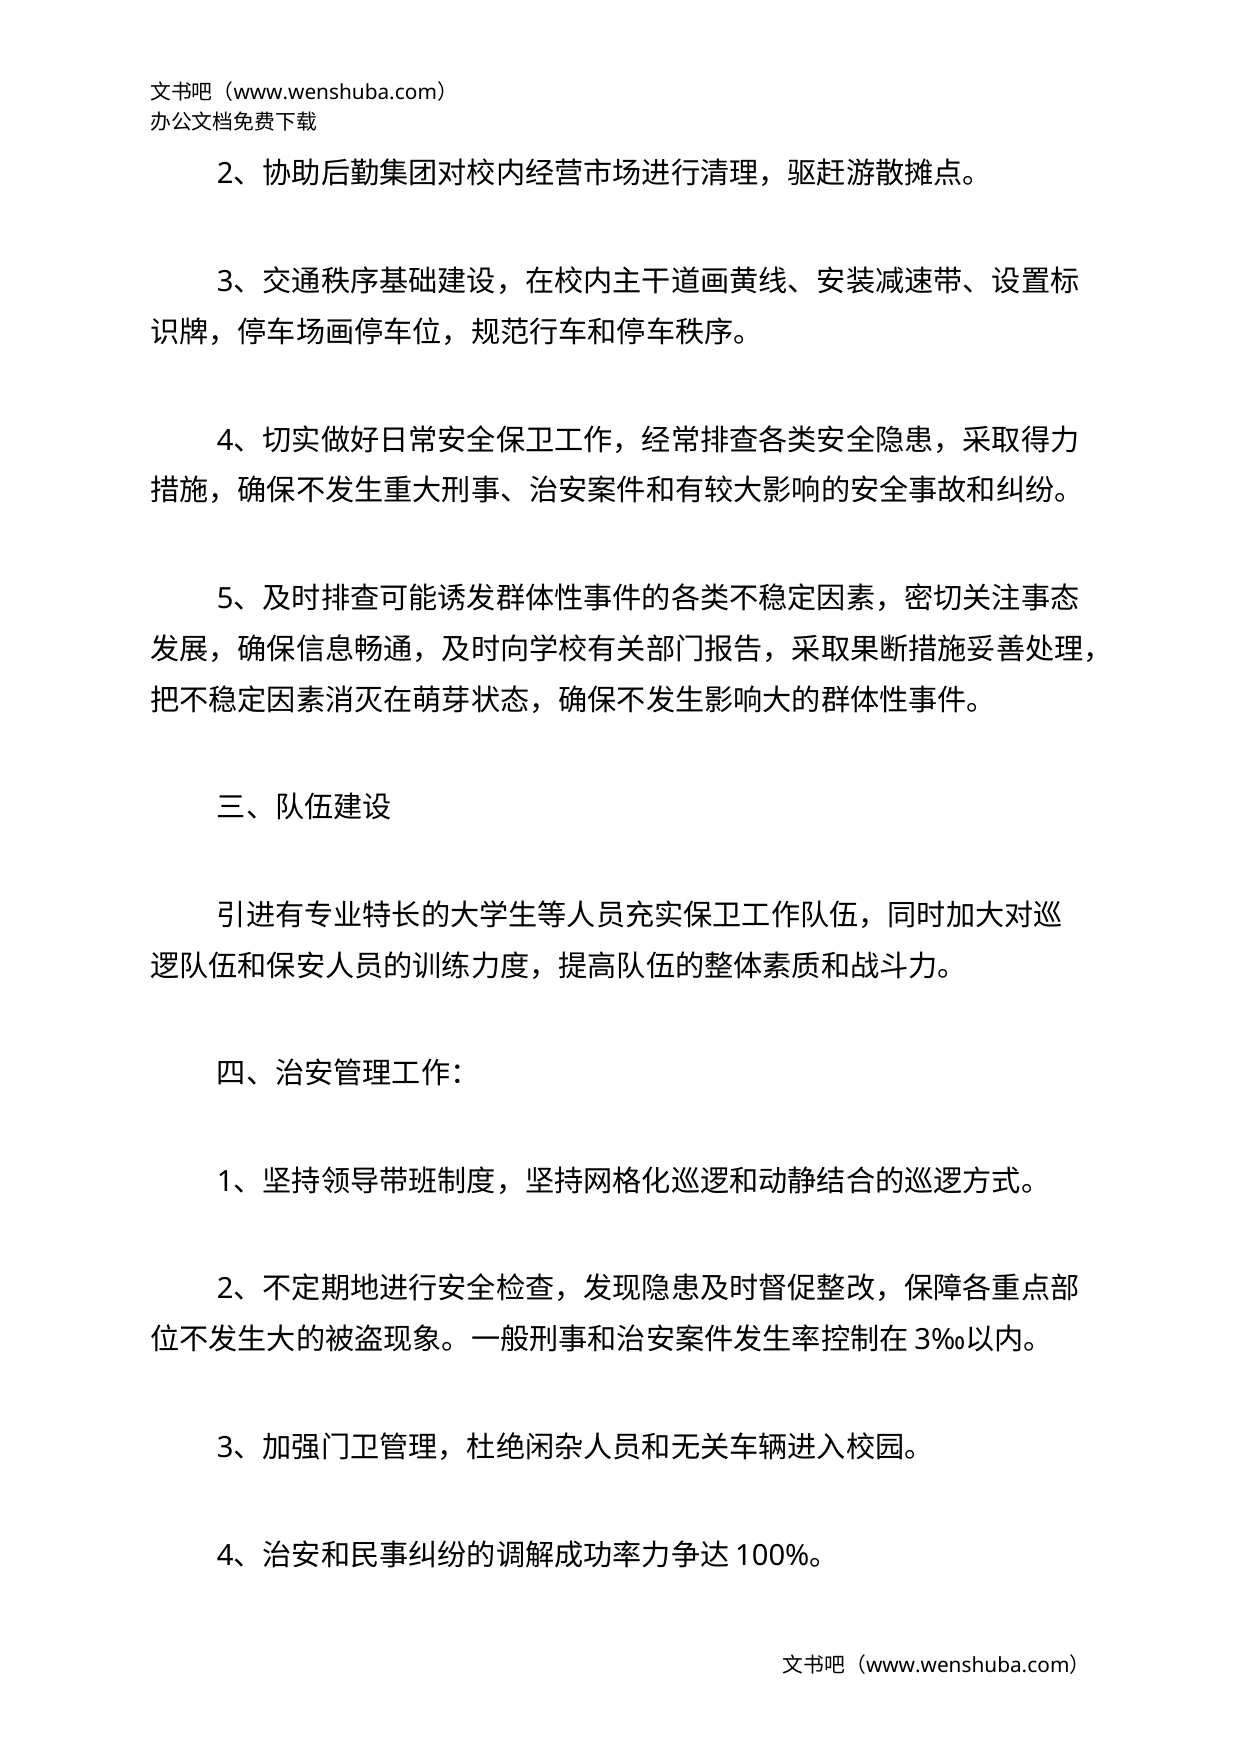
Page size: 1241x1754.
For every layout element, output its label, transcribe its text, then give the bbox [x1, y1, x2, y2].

text 3、加强门卫管理，杜绝闲杂人员和无关车辆进入校园。 [150, 1423, 1090, 1466]
text 三、队伍建设 [150, 784, 1090, 826]
text 四、治安管理工作： [150, 1050, 1090, 1092]
text 4、切实做好日常安全保卫工作，经常排查各类安全隐患，采取得力措施，确保不发生重大刑事、治安案件和有较大影响的安全事故和纠纷。 [150, 416, 1090, 509]
text 1、坚持领导带班制度，坚持网格化巡逻和动静结合的巡逻方式。 [150, 1157, 1090, 1200]
text 4、治安和民事纠纷的调解成功率力争达100%。 [150, 1531, 1090, 1574]
text 引进有专业特长的大学生等人员充实保卫工作队伍，同时加大对巡逻队伍和保安人员的训练力度，提高队伍的整体素质和战斗力。 [150, 891, 1090, 984]
text 2、不定期地进行安全检查，发现隐患及时督促整改，保障各重点部位不发生大的被盗现象。一般刑事和治安案件发生率控制在3‰以内。 [150, 1265, 1090, 1358]
text 5、及时排查可能诱发群体性事件的各类不稳定因素，密切关注事态发展，确保信息畅通，及时向学校有关部门报告，采取果断措施妥善处理，把不稳定因素消灭在萌芽状态，确保不发生影响大的群体性事件。 [150, 574, 1090, 718]
text 2、协助后勤集团对校内经营市场进行清理，驱赶游散摊点。 [150, 150, 1090, 192]
text 3、交通秩序基础建设，在校内主干道画黄线、安装减速带、设置标识牌，停车场画停车位，规范行车和停车秩序。 [150, 258, 1090, 351]
